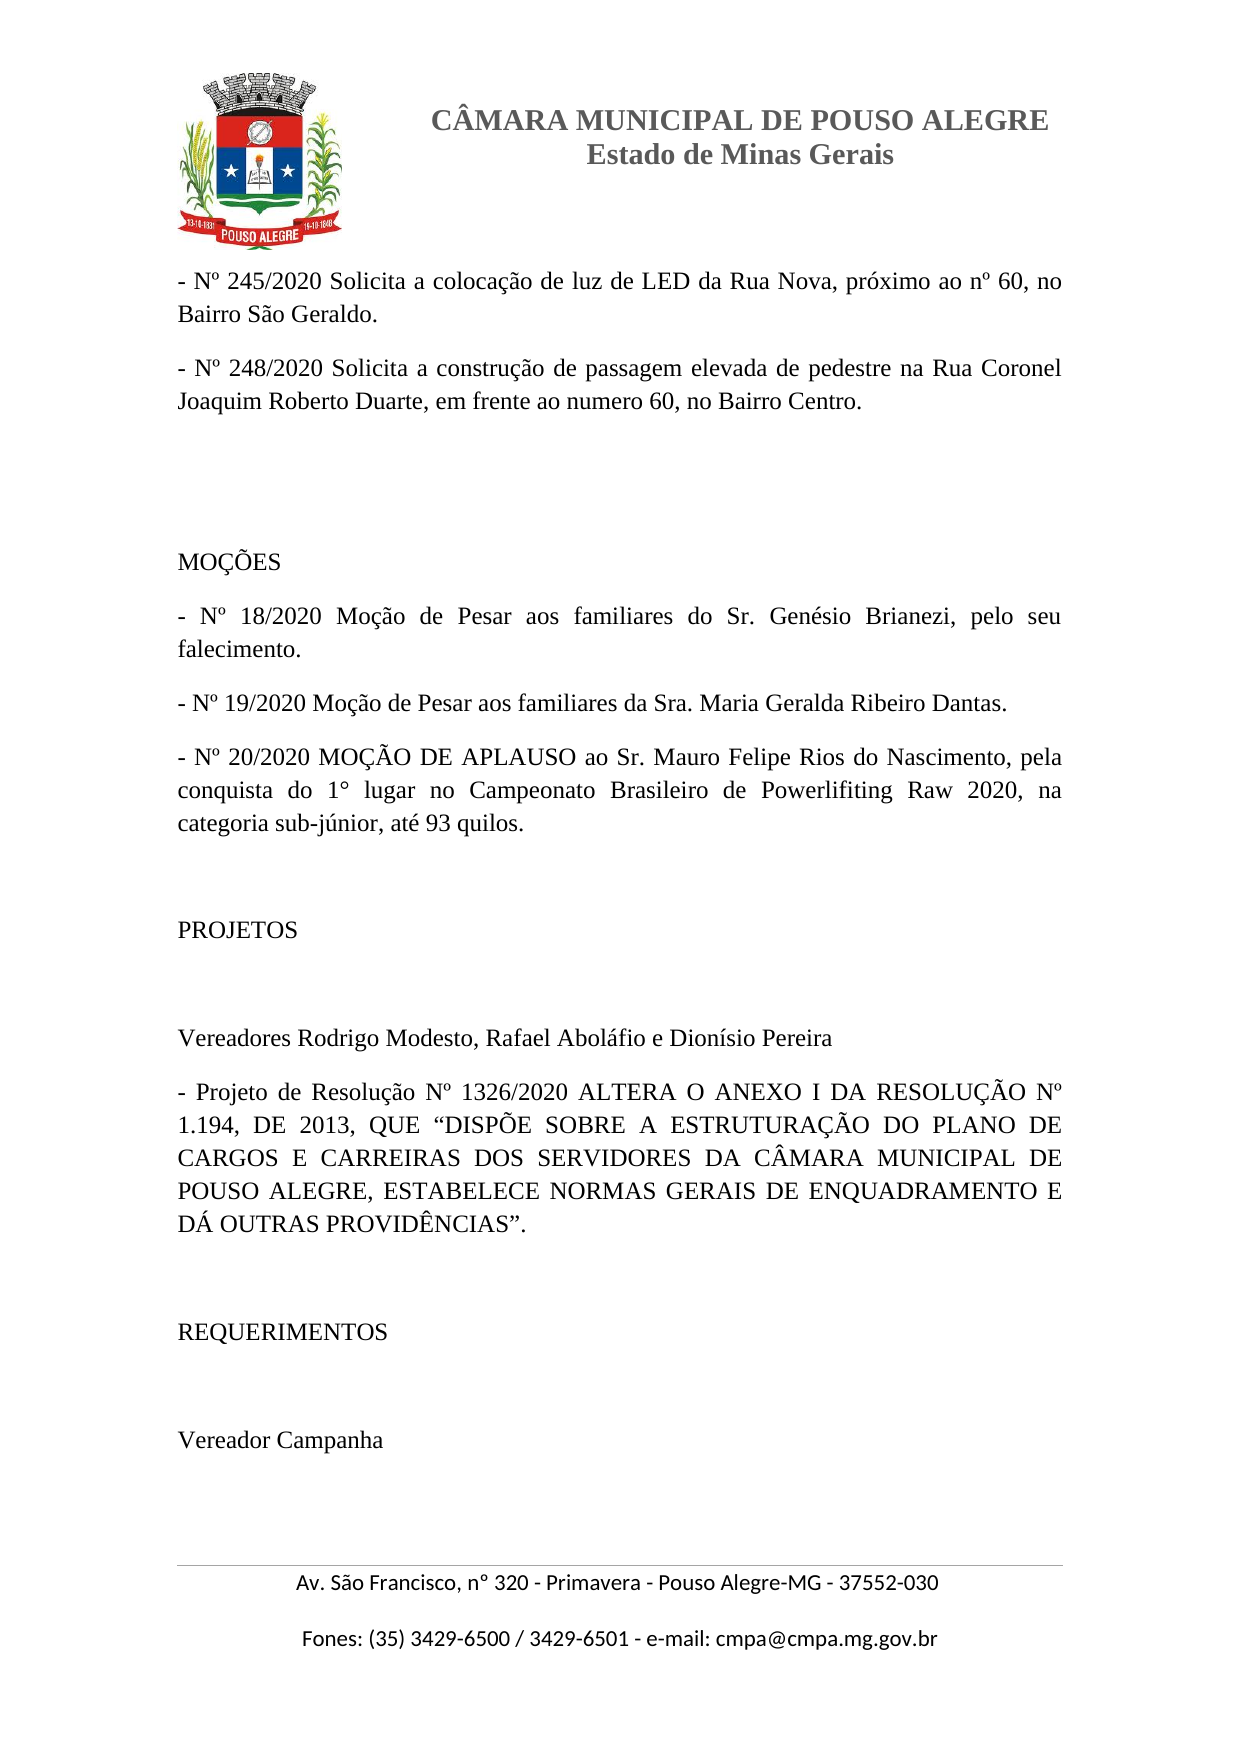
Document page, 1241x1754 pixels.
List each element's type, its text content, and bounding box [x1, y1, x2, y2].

text - Nº 245/2020 Solicita a colocação de luz de LED da Rua Nova, próximo ao nº 60, no Bairro São Geraldo. [177, 266, 1063, 328]
text - Nº 19/2020 Moção de Pesar aos familiares da Sra. Maria Geralda Ribeiro Dantas. [177, 688, 1063, 717]
text - Projeto de Resolução Nº 1326/2020 ALTERA O ANEXO I DA RESOLUÇÃO Nº 1.194, DE 2013, QUE “DISPÕE SOBRE A ESTRUTURAÇÃO DO PLANO DE CARGOS E CARREIRAS DOS SERVIDORES DA CÂMARA MUNICIPAL DE POUSO ALEGRE, ESTABELECE NORMAS GERAIS DE ENQUADRAMENTO E DÁ OUTRAS PROVIDÊNCIAS”. [177, 1077, 1063, 1238]
text MOÇÕES [177, 547, 1063, 576]
text - Nº 248/2020 Solicita a construção de passagem elevada de pedestre na Rua Coronel Joaquim Roberto Duarte, em frente ao numero 60, no Bairro Centro. [177, 353, 1063, 414]
text REQUERIMENTOS [177, 1317, 1063, 1346]
text Vereador Campanha [177, 1425, 1063, 1453]
text - Nº 18/2020 Moção de Pesar aos familiares do Sr. Genésio Brianezi, pelo seu falecimento. [177, 601, 1063, 663]
text Vereadores Rodrigo Modesto, Rafael Aboláfio e Dionísio Pereira [177, 1023, 1063, 1052]
picture [177, 73, 342, 250]
text PROJETOS [177, 916, 1063, 944]
text - Nº 20/2020 MOÇÃO DE APLAUSO ao Sr. Mauro Felipe Rios do Nascimento, pela conquista do 1° lugar no Campeonato Brasileiro de Powerlifiting Raw 2020, na categoria sub-júnior, até 93 quilos. [177, 742, 1063, 837]
